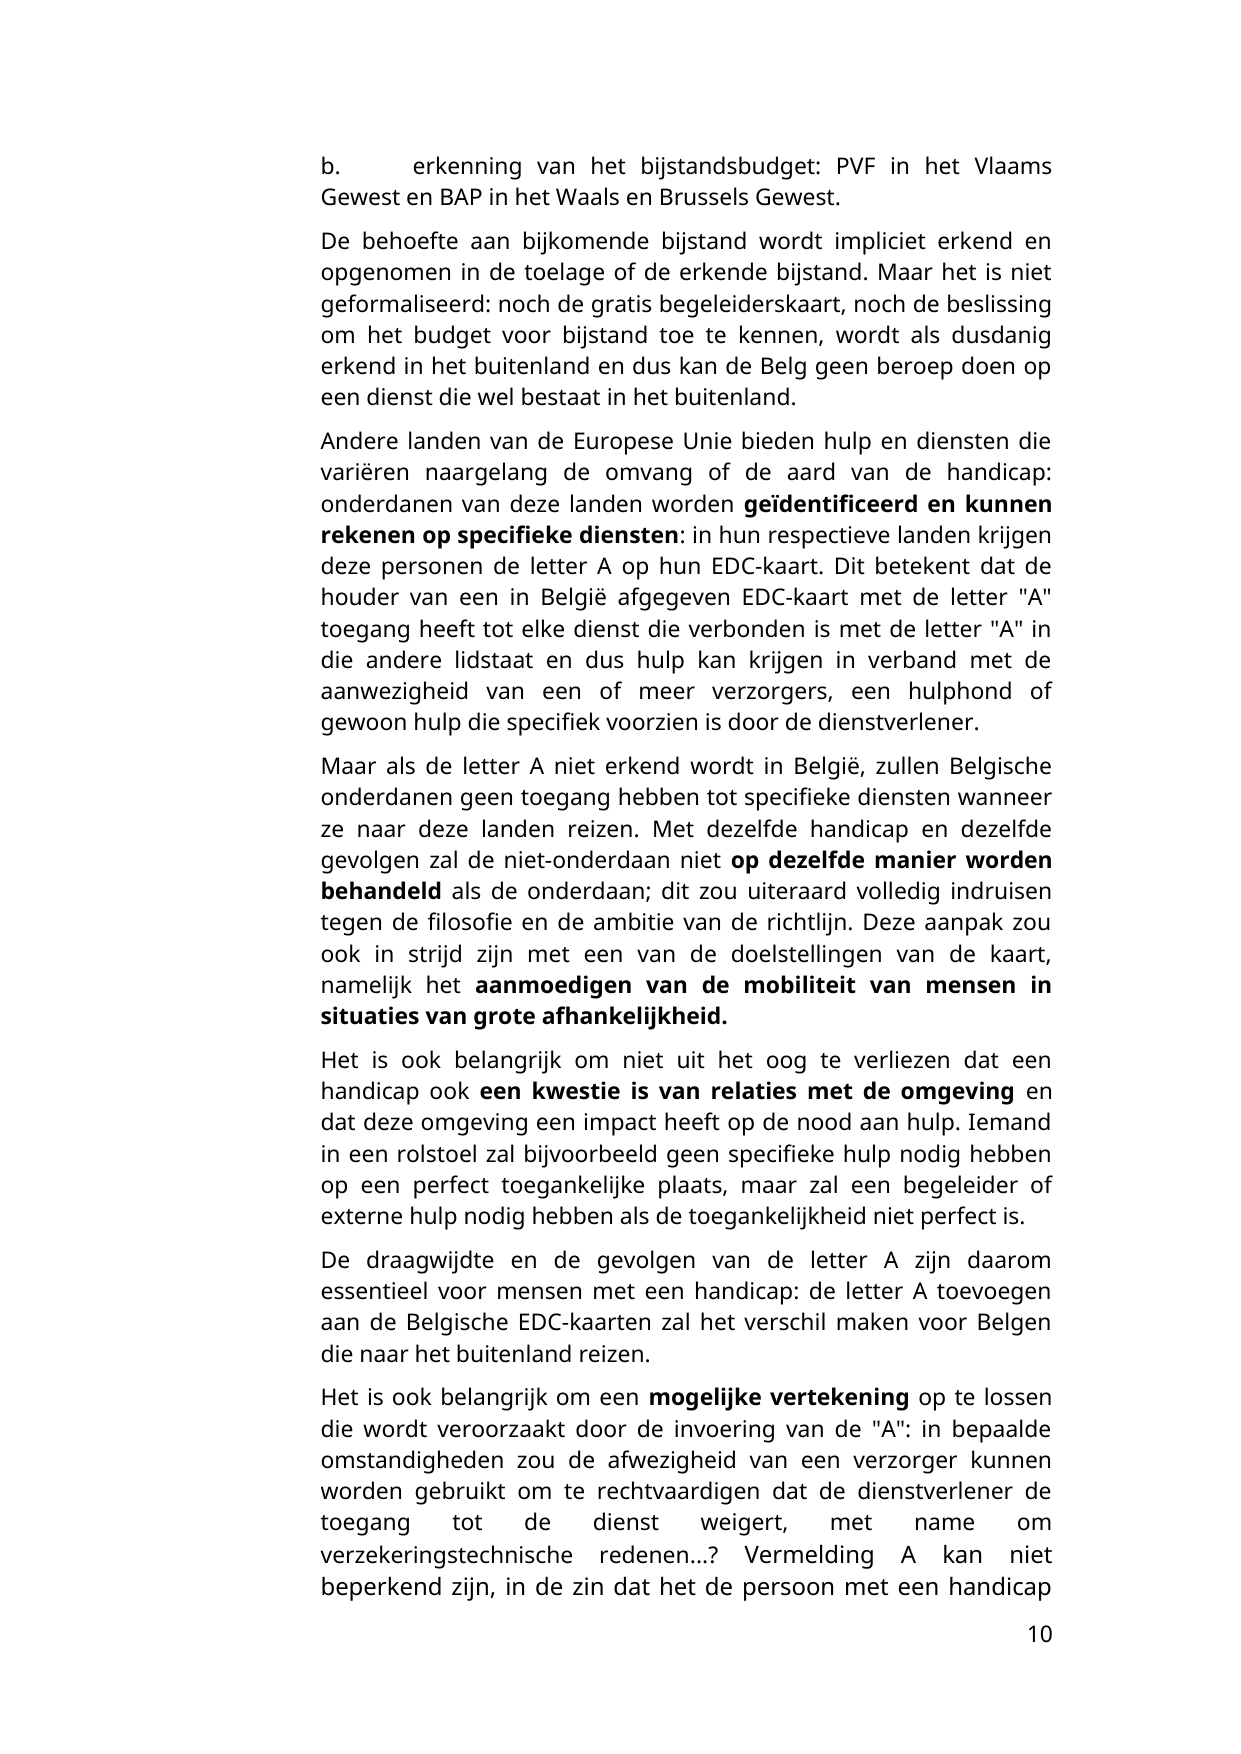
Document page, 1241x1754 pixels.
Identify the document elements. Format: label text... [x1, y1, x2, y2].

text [320, 1381, 1053, 1603]
text De draagwijdte en de gevolgen van de letter A zijn daarom essentieel voor mensen met een handicap: de letter A toevoegen aan de Belgische EDC-kaarten zal het verschil maken voor Belgen die naar het buitenland reizen. [320, 1244, 1053, 1369]
text b. erkenning van het bijstandsbudget: PVF in het Vlaams Gewest en BAP in het Waals en Brussels Gewest. [320, 150, 1053, 212]
text Andere landen van de Europese Unie bieden hulp en diensten die variëren naargelang de omvang of de aard van de handicap: onderdanen van deze landen worden geïdentificeerd en kunnen rekenen op specifieke diensten: in hun respectieve landen krijgen deze personen de letter A op hun EDC-kaart. Dit betekent dat de houder van een in België afgegeven EDC-kaart met de letter "A" toegang heeft tot elke dienst die verbonden is met de letter "A" in die andere lidstaat en dus hulp kan krijgen in verband met de aanwezigheid van een of meer verzorgers, een hulphond of gewoon hulp die specifiek voorzien is door de dienstverlener. [320, 425, 1053, 737]
text Maar als de letter A niet erkend wordt in België, zullen Belgische onderdanen geen toegang hebben tot specifieke diensten wanneer ze naar deze landen reizen. Met dezelfde handicap en dezelfde gevolgen zal de niet-onderdaan niet op dezelfde manier worden behandeld als de onderdaan; dit zou uiteraard volledig indruisen tegen de filosofie en de ambitie van de richtlijn. Deze aanpak zou ook in strijd zijn met een van de doelstellingen van de kaart, namelijk het aanmoedigen van de mobiliteit van mensen in situaties van grote afhankelijkheid. [320, 750, 1053, 1031]
text De behoefte aan bijkomende bijstand wordt impliciet erkend en opgenomen in de toelage of de erkende bijstand. Maar het is niet geformaliseerd: noch de gratis begeleiderskaart, noch de beslissing om het budget voor bijstand toe te kennen, wordt als dusdanig erkend in het buitenland en dus kan de Belg geen beroep doen op een dienst die wel bestaat in het buitenland. [320, 225, 1053, 412]
text Het is ook belangrijk om niet uit het oog te verliezen dat een handicap ook een kwestie is van relaties met de omgeving en dat deze omgeving een impact heeft op de nood aan hulp. Iemand in een rolstoel zal bijvoorbeeld geen specifieke hulp nodig hebben op een perfect toegankelijke plaats, maar zal een begeleider of externe hulp nodig hebben als de toegankelijkheid niet perfect is. [320, 1044, 1053, 1231]
